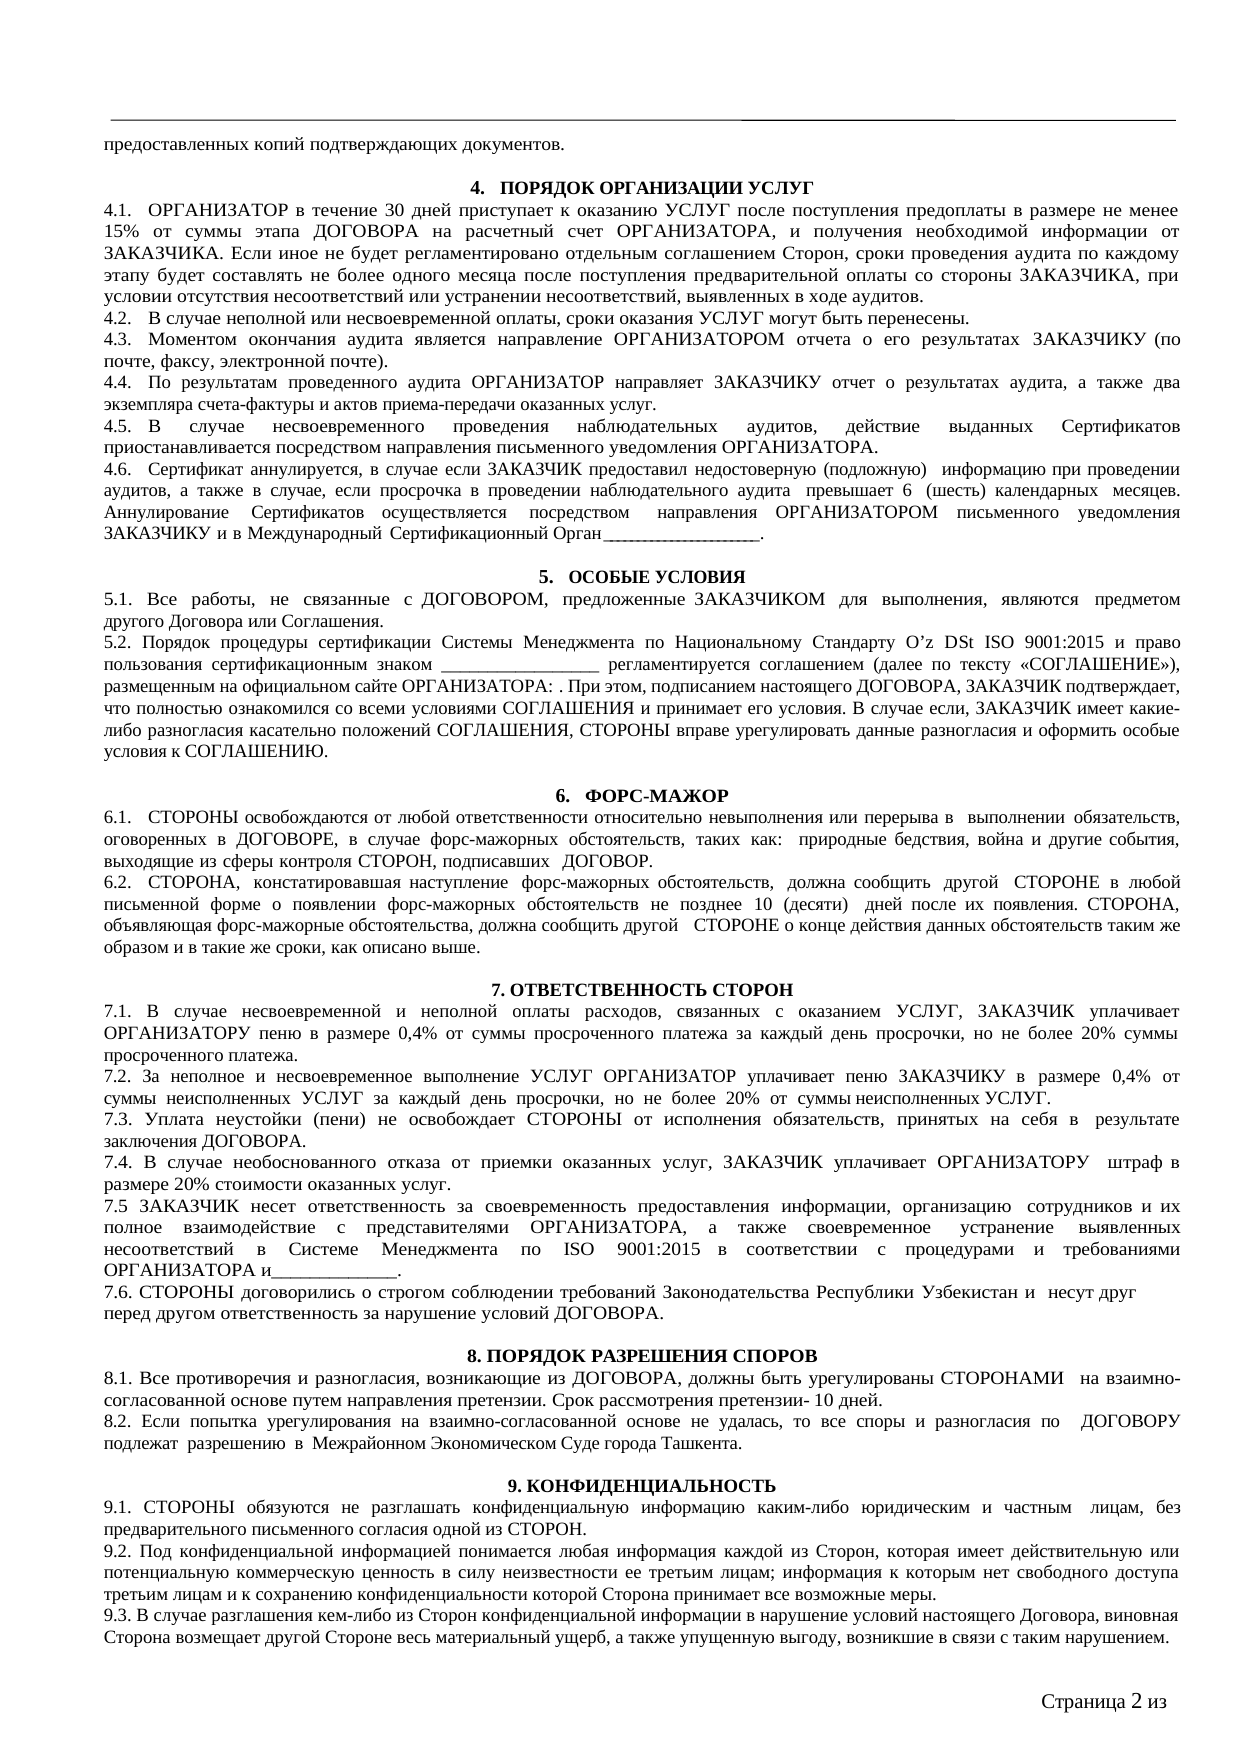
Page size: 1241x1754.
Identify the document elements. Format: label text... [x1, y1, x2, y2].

text 8.2. Если попытка урегулирования на взаимно-согласованной основе не удалась, то все споры и разногласия по ДОГОВОРУ подлежат разрешению в Межрайонном Экономическом Суде города Ташкента. [103, 1410, 1181, 1453]
list ФОРС-МАЖОР [103, 783, 1181, 806]
text 7. ОТВЕТСТВЕННОСТЬ СТОРОН [103, 979, 1181, 1000]
text 7.5 ЗАКАЗЧИК несет ответственность за своевременность предоставления информации, организацию сотрудников и их полное взаимодействие с представителями ОРГАНИЗАТОРА, а также своевременное устранение выявленных несоответствий в Системе Менеджмента по ISO 9001:2015 в соответствии с процедурами и требованиями ОРГАНИЗАТОРА и_____________. [103, 1194, 1181, 1281]
text 8.1. Все противоречия и разногласия, возникающие из ДОГОВОРА, должны быть урегулированы СТОРОНАМИ на взаимно-согласованной основе путем направления претензии. Срок рассмотрения претензии- 10 дней. [103, 1367, 1181, 1410]
text 9.1. СТОРОНЫ обязуются не разглашать конфиденциальную информацию каким-либо юридическим и частным лицам, без предварительного письменного согласия одной из СТОРОН. [103, 1496, 1181, 1539]
text 7.1. В случае несвоевременной и неполной оплаты расходов, связанных с оказанием УСЛУГ, ЗАКАЗЧИК уплачивает ОРГАНИЗАТОРУ пеню в размере 0,4% от суммы просроченного платежа за каждый день просрочки, но не более 20% суммы просроченного платежа. [103, 1000, 1181, 1065]
list В случае неполной или несвоевременной оплаты, сроки оказания УСЛУГ могут быть перенесены. [103, 307, 1181, 328]
list СТОРОНЫ освобождаются от любой ответственности относительно невыполнения или перерыва в выполнении обязательств, оговоренных в ДОГОВОРЕ, в случае форс-мажорных обстоятельств, таких как: природные бедствия, война и другие события, выходящие из сферы контроля СТОРОН, подписавших ДОГОВОР. [103, 806, 1181, 871]
text 7.6. СТОРОНЫ договорились о строгом соблюдении требований Законодательства Республики Узбекистан и несут друг перед другом ответственность за нарушение условий ДОГОВОРА. [103, 1281, 1181, 1324]
list Моментом окончания аудита является направление ОРГАНИЗАТОРОМ отчета о его результатах ЗАКАЗЧИКУ (по почте, факcу, электронной почте). [103, 328, 1181, 371]
text 7.4. В случае необоснованного отказа от приемки оказанных услуг, ЗАКАЗЧИК уплачивает ОРГАНИЗАТОРУ штраф в размере 20% стоимости оказанных услуг. [103, 1151, 1181, 1194]
text 7.3. Уплата неустойки (пени) не освобождает СТОРОНЫ от исполнения обязательств, принятых на себя в результате заключения ДОГОВОРА. [103, 1108, 1181, 1151]
text 7.2. За неполное и несвоевременное выполнение УСЛУГ ОРГАНИЗАТОР уплачивает пеню ЗАКАЗЧИКУ в размере 0,4% от суммы неисполненных УСЛУГ за каждый день просрочки, но не более 20% от суммы неисполненных УСЛУГ. [103, 1065, 1181, 1108]
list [103, 133, 1181, 154]
list В случае несвоевременного проведения наблюдательных аудитов, действие выданных Сертификатов приостанавливается посредством направления письменного уведомления ОРГАНИЗАТОРА. [103, 414, 1181, 458]
subtitle ОСОБЫЕ УСЛОВИЯ [103, 565, 1181, 588]
list По результатам проведенного аудита ОРГАНИЗАТОР направляет ЗАКАЗЧИКУ отчет о результатах аудита, а также два экземпляра счета-фактуры и актов приема-передачи оказанных услуг. [103, 371, 1181, 414]
text 8. ПОРЯДОК РАЗРЕШЕНИЯ СПОРОВ [103, 1345, 1181, 1367]
list Сертификат аннулируется, в случае если ЗАКАЗЧИК предоставил недостоверную (подложную) информацию при проведении аудитов, а также в случае, если просрочка в проведении наблюдательного аудита превышает 6 (шесть) календарных месяцев. Аннулирование Сертификатов осуществляется посредством направления ОРГАНИЗАТОРОМ письменного уведомления ЗАКАЗЧИКУ и в Международный Сертификационный Орган _______________________. [103, 458, 1181, 544]
text 9.2. Под конфиденциальной информацией понимается любая информация каждой из Сторон, которая имеет действительную или потенциальную коммерческую ценность в силу неизвестности ее третьим лицам; информация к которым нет свободного доступа третьим лицам и к сохранению конфиденциальности которой Сторона принимает все возможные меры. [103, 1539, 1181, 1604]
subtitle ПОРЯДОК ОРГАНИЗАЦИИ УСЛУГ [103, 176, 1181, 199]
text 5.2. Порядок процедуры сертификации Системы Менеджмента по Национальному Стандарту O’z DSt ISO 9001:2015 и право пользования сертификационным знаком _________________ регламентируется соглашением (далее по тексту «СОГЛАШЕНИЕ»), размещенным на официальном сайте ОРГАНИЗАТОРА: . При этом, подписанием настоящего ДОГОВОРА, ЗАКАЗЧИК подтверждает, что полностью ознакомился со всеми условиями СОГЛАШЕНИЯ и принимает его условия. В случае если, ЗАКАЗЧИК имеет какие-либо разногласия касательно положений СОГЛАШЕНИЯ, СТОРОНЫ вправе урегулировать данные разногласия и оформить особые условия к СОГЛАШЕНИЮ. [103, 631, 1181, 762]
list ОРГАНИЗАТОР в течение 30 дней приступает к оказанию УСЛУГ после поступления предоплаты в размере не менее 15% от суммы этапа ДОГОВОРА на расчетный счет ОРГАНИЗАТОРА, и получения необходимой информации от ЗАКАЗЧИКА. Если иное не будет регламентировано отдельным соглашением Сторон, сроки проведения аудита по каждому этапу будет составлять не более одного месяца после поступления предварительной оплаты со стороны ЗАКАЗЧИКА, при условии отсутствия несоответствий или устранении несоответствий, выявленных в ходе аудитов. [103, 199, 1181, 307]
text 9. КОНФИДЕНЦИАЛЬНОСТЬ [103, 1475, 1181, 1496]
text 9.3. В случае разглашения кем-либо из Сторон конфиденциальной информации в нарушение условий настоящего Договора, виновная Сторона возмещает другой Стороне весь материальный ущерб, а также упущенную выгоду, возникшие в связи с таким нарушением. [103, 1604, 1181, 1647]
list СТОРОНА, констатировавшая наступление форс-мажорных обстоятельств, должна сообщить другой СТОРОНЕ в любой письменной форме о появлении форс-мажорных обстоятельств не позднее 10 (десяти) дней после их появления. СТОРОНА, объявляющая форс-мажорные обстоятельства, должна сообщить другой СТОРОНЕ о конце действия данных обстоятельств таким же образом и в такие же сроки, как описано выше. [103, 871, 1181, 957]
text 5.1. Все работы, не связанные с ДОГОВОРОМ, предложенные ЗАКАЗЧИКОМ для выполнения, являются предметом другого Договора или Соглашения. [103, 588, 1181, 631]
